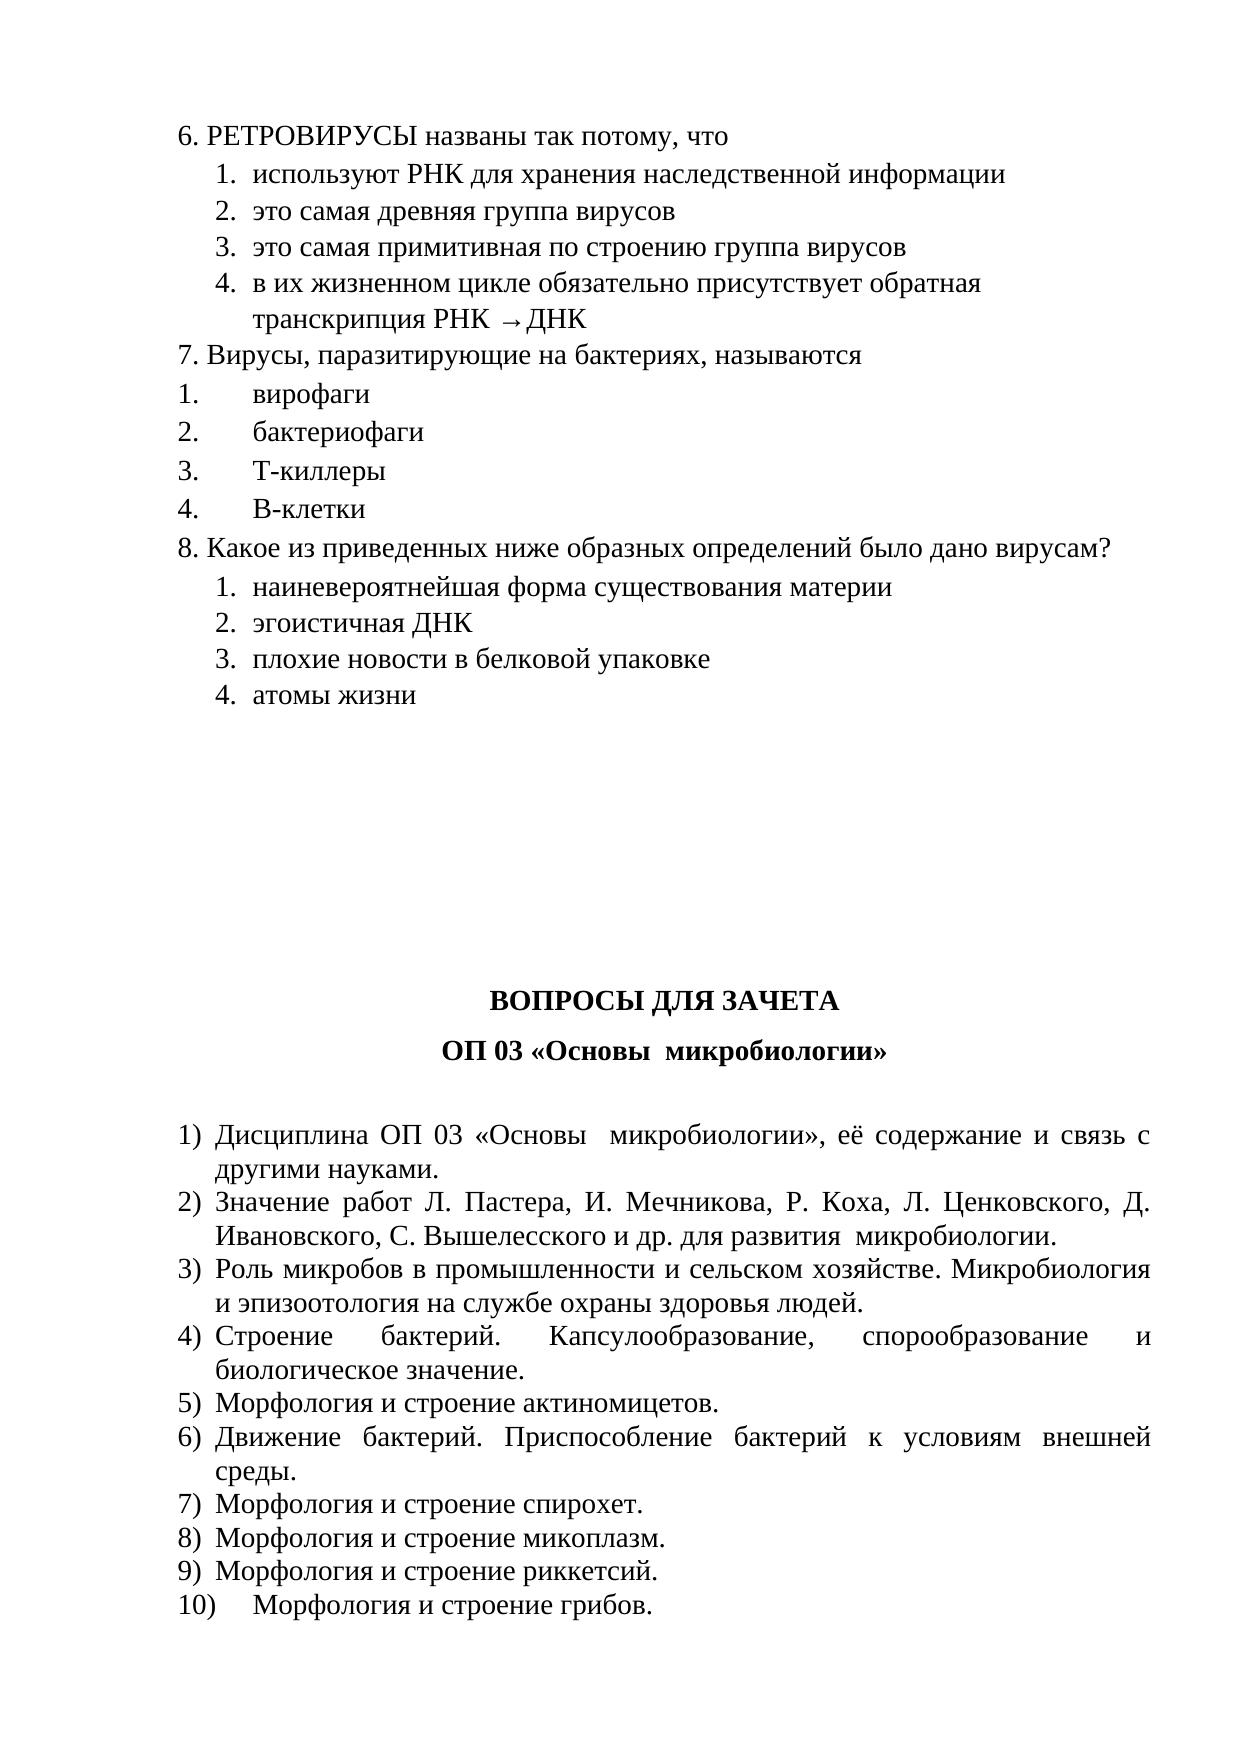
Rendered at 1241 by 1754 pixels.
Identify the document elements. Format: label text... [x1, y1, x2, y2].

text 2. бактериофаги [177, 414, 1152, 448]
list это самая древняя группа вирусов [215, 193, 1152, 226]
list Движение бактерий. Приспособление бактерий к условиям внешней среды. [177, 1419, 1152, 1486]
list это самая примитивная по строению группа вирусов [215, 229, 1152, 262]
list Роль микробов в промышленности и сельском хозяйстве. Микробиология и эпизоотология на службе охраны здоровья людей. [177, 1251, 1152, 1318]
text 8. Какое из приведенных ниже образных определений было дано вирусам? [177, 530, 1152, 564]
list используют РНК для хранения наследственной информации [215, 157, 1152, 190]
list Морфология и строение микоплазм. [177, 1520, 1152, 1553]
list Морфология и строение спирохет. [177, 1486, 1152, 1520]
list эгоистичная ДНК [215, 605, 1152, 638]
text 3. Т-киллеры [177, 453, 1152, 487]
list Значение работ Л. Пастера, И. Мечникова, Р. Коха, Л. Ценковского, Д. Ивановского, С. Вышелесского и др. для развития микробиологии. [177, 1184, 1152, 1251]
list Дисциплина ОП 03 «Основы микробиологии», её содержание и связь с другими науками. [177, 1117, 1152, 1184]
list наиневероятнейшая форма существования материи [215, 569, 1152, 602]
text ВОПРОСЫ ДЛЯ ЗАЧЕТА [177, 983, 1152, 1017]
text 6. РЕТРОВИРУСЫ названы так потому, что [177, 118, 1152, 152]
text 4. В-клетки [177, 492, 1152, 525]
list Морфология и строение актиномицетов. [177, 1386, 1152, 1419]
text 7. Вирусы, паразитирующие на бактериях, называются [177, 337, 1152, 371]
list атомы жизни [215, 677, 1152, 711]
text 1. вирофаги [177, 376, 1152, 409]
list Строение бактерий. Капсулообразование, спорообразование и биологическое значение. [177, 1318, 1152, 1386]
text ОП 03 «Основы микробиологии» [177, 1033, 1152, 1067]
list Морфология и строение грибов. [177, 1587, 1152, 1620]
list Морфология и строение риккетсий. [177, 1553, 1152, 1587]
list плохие новости в белковой упаковке [215, 641, 1152, 674]
